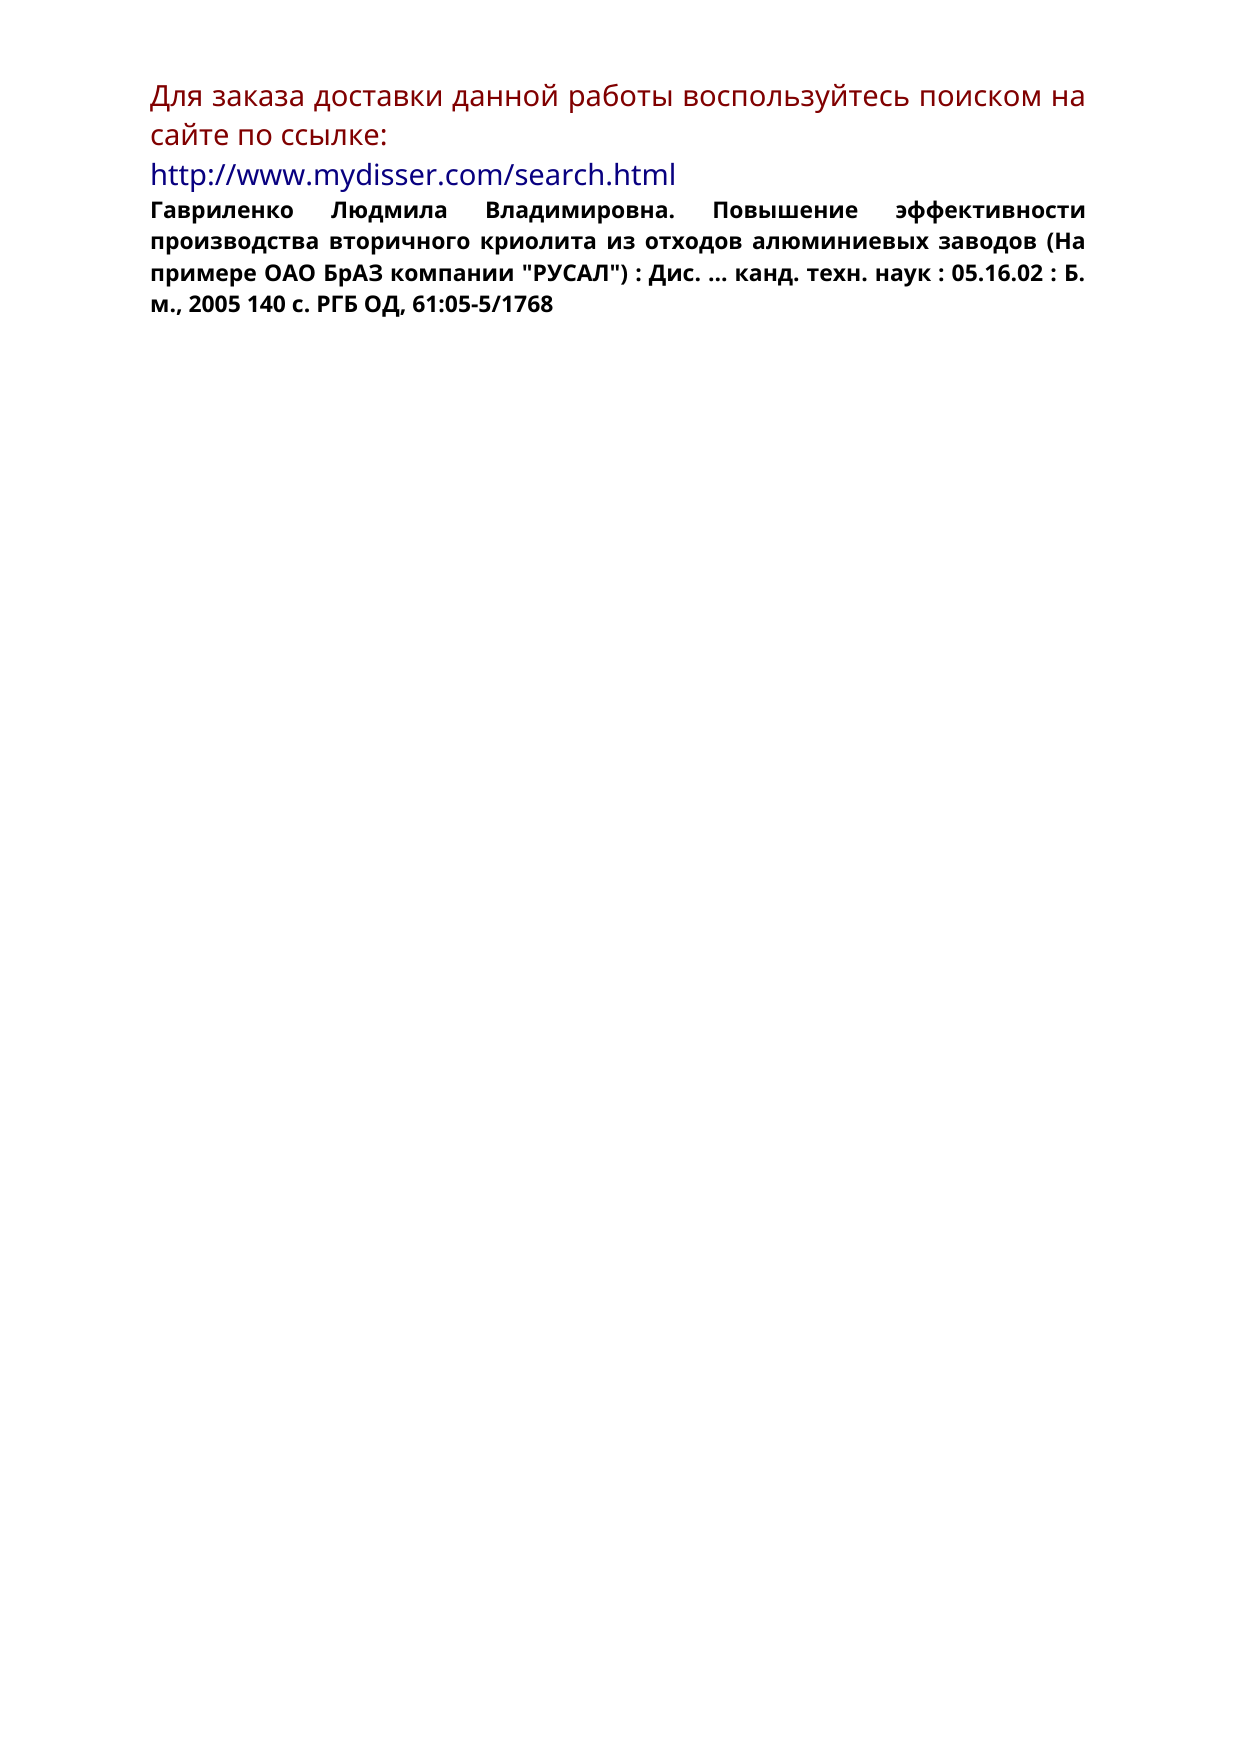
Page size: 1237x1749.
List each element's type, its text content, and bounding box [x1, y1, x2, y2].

text Гавриленко Людмила Владимировна. Повышение эффективности производства вторичного криолита из отходов алюминиевых заводов (На примере ОАО БрАЗ компании "РУСАЛ") : Дис. ... канд. техн. наук : 05.16.02 : Б. м., 2005 140 c. РГБ ОД, 61:05-5/1768 [150, 194, 1086, 319]
